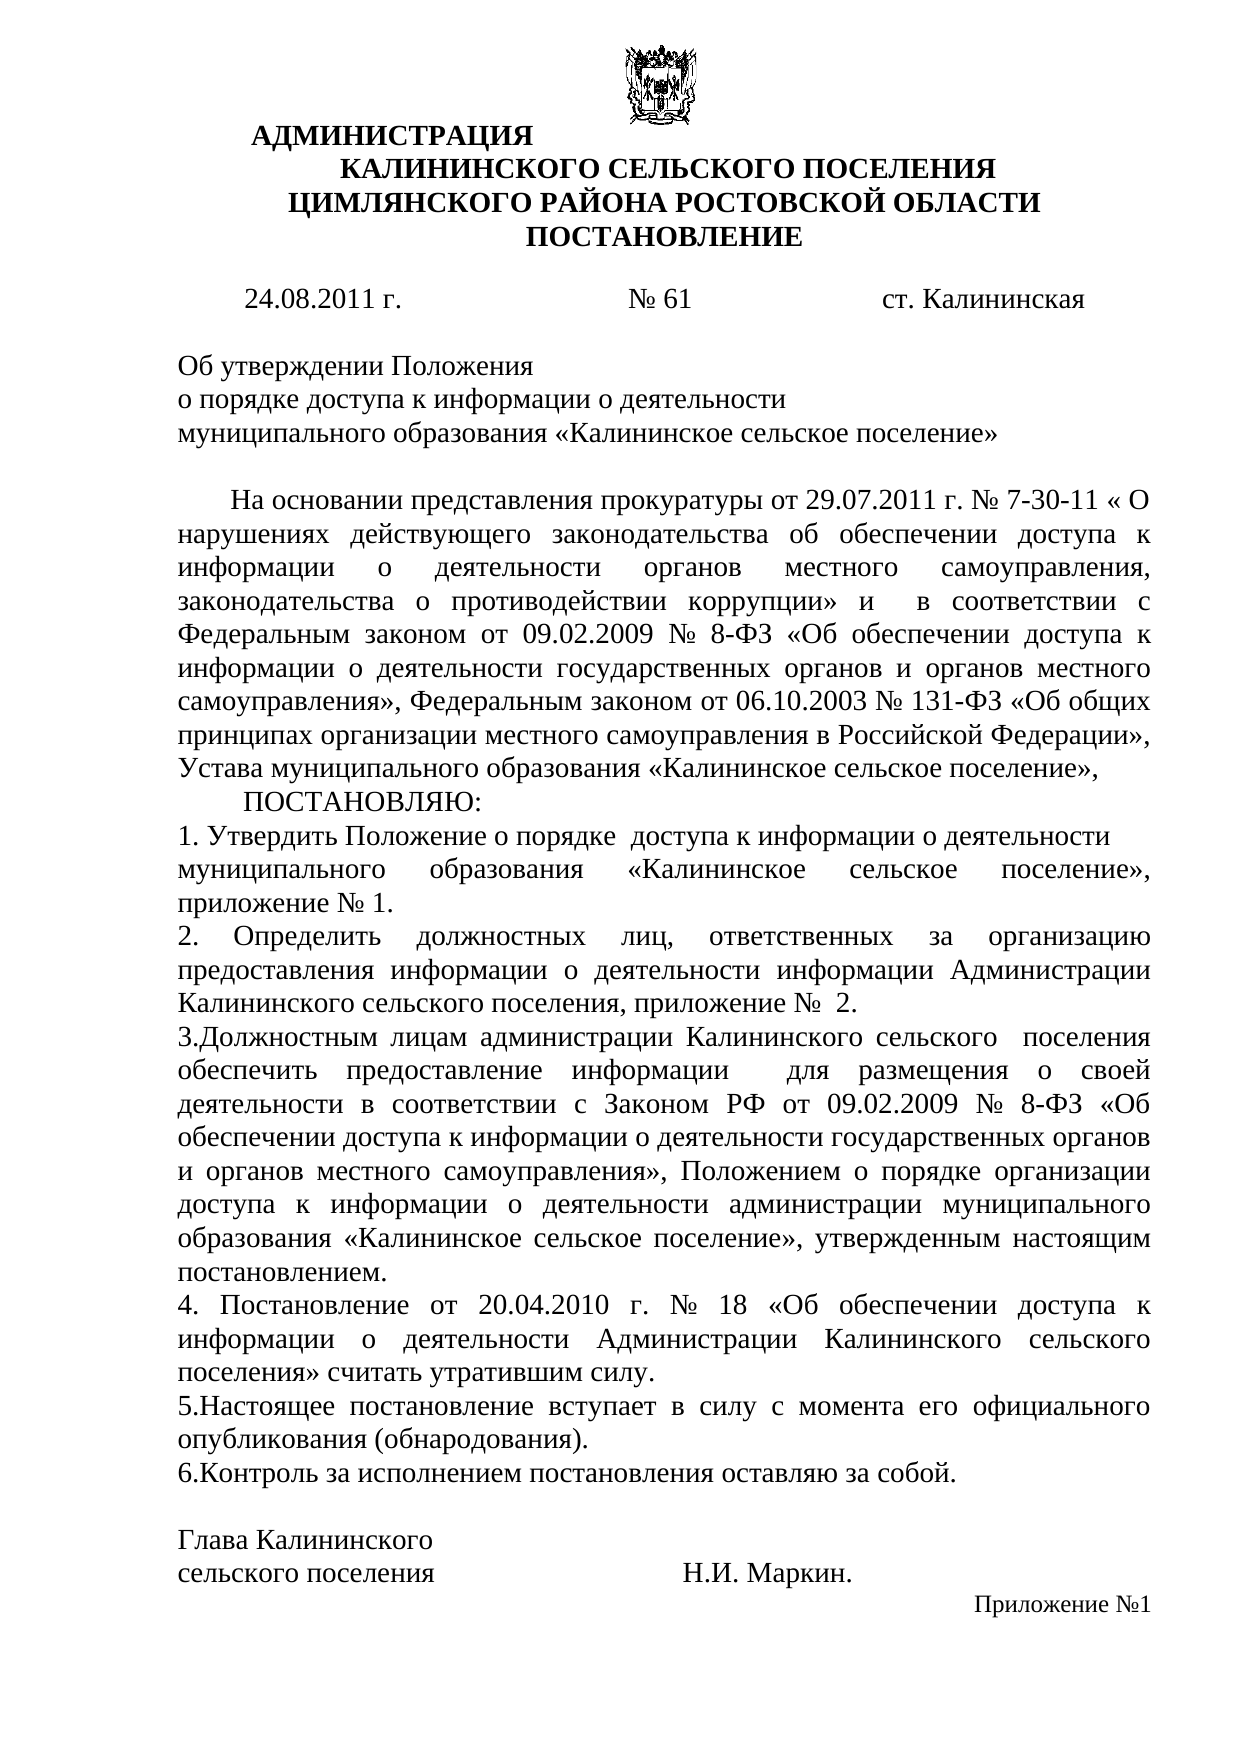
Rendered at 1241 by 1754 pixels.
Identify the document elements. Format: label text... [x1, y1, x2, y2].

text ЦИМЛЯНСКОГО РАЙОНА РОСТОВСКОЙ ОБЛАСТИ [177, 185, 1152, 219]
text 4. Постановление от г. № 18 «Об обеспечении доступа к информации о деятельности Администрации Калининского сельского поселения» считать утратившим силу. [177, 1287, 1152, 1388]
text АДМИНИСТРАЦИЯ [177, 118, 1152, 152]
text 24.08.2011 г. № 61 ст. Калининская [177, 281, 1152, 314]
picture [624, 45, 696, 123]
text ПОСТАНОВЛЕНИЕ [177, 219, 1152, 252]
text 1. Утвердить Положение о порядке доступа к информации о деятельности [177, 818, 1152, 851]
text о порядке доступа к информации о деятельности [177, 382, 1152, 415]
text Приложение №1 [177, 1589, 1152, 1618]
text муниципального образования «Калининское сельское поселение» [177, 415, 1152, 449]
text 5.Настоящее постановление вступает в силу с момента его официального опубликования (обнародования). [177, 1388, 1152, 1455]
text муниципального образования «Калининское сельское поселение», приложение № 1. [177, 851, 1152, 918]
text Об утверждении Положения [177, 348, 1152, 382]
text ПОСТАНОВЛЯЮ: [177, 784, 1152, 818]
text 6.Контроль за исполнением постановления оставляю за собой. [177, 1455, 1152, 1488]
text На основании представления прокуратуры от 29.07.2011 г. № 7-30-11 « О нарушениях действующего законодательства об обеспечении доступа к информации о деятельности органов местного самоуправления, законодательства о противодействии коррупции» и в соответствии с Федеральным законом от 09.02.2009 № 8-ФЗ «Об обеспечении доступа к информации о деятельности государственных органов и органов местного самоуправления», Федеральным законом от 06.10.2003 № 131-ФЗ «Об общих принципах организации местного самоуправления в Российской Федерации», Устава муниципального образования «Калининское сельское поселение», [177, 482, 1152, 784]
text сельского поселения Н.И. Маркин. [177, 1556, 1152, 1589]
text 2. Определить должностных лиц, ответственных за организацию предоставления информации о деятельности информации Администрации Калининского сельского поселения, приложение № 2. [177, 918, 1152, 1019]
text Глава Калининского [177, 1522, 1152, 1556]
text 3.Должностным лицам администрации Калининского сельского поселения обеспечить предоставление информации для размещения о своей деятельности в соответствии с Законом РФ от 09.02.2009 № 8-ФЗ «Об обеспечении доступа к информации о деятельности государственных органов и органов местного самоуправления», Положением о порядке организации доступа к информации о деятельности администрации муниципального образования «Калининское сельское поселение», утвержденным настоящим постановлением. [177, 1019, 1152, 1287]
text КАЛИНИНСКОГО СЕЛЬСКОГО ПОСЕЛЕНИЯ [177, 152, 1152, 185]
